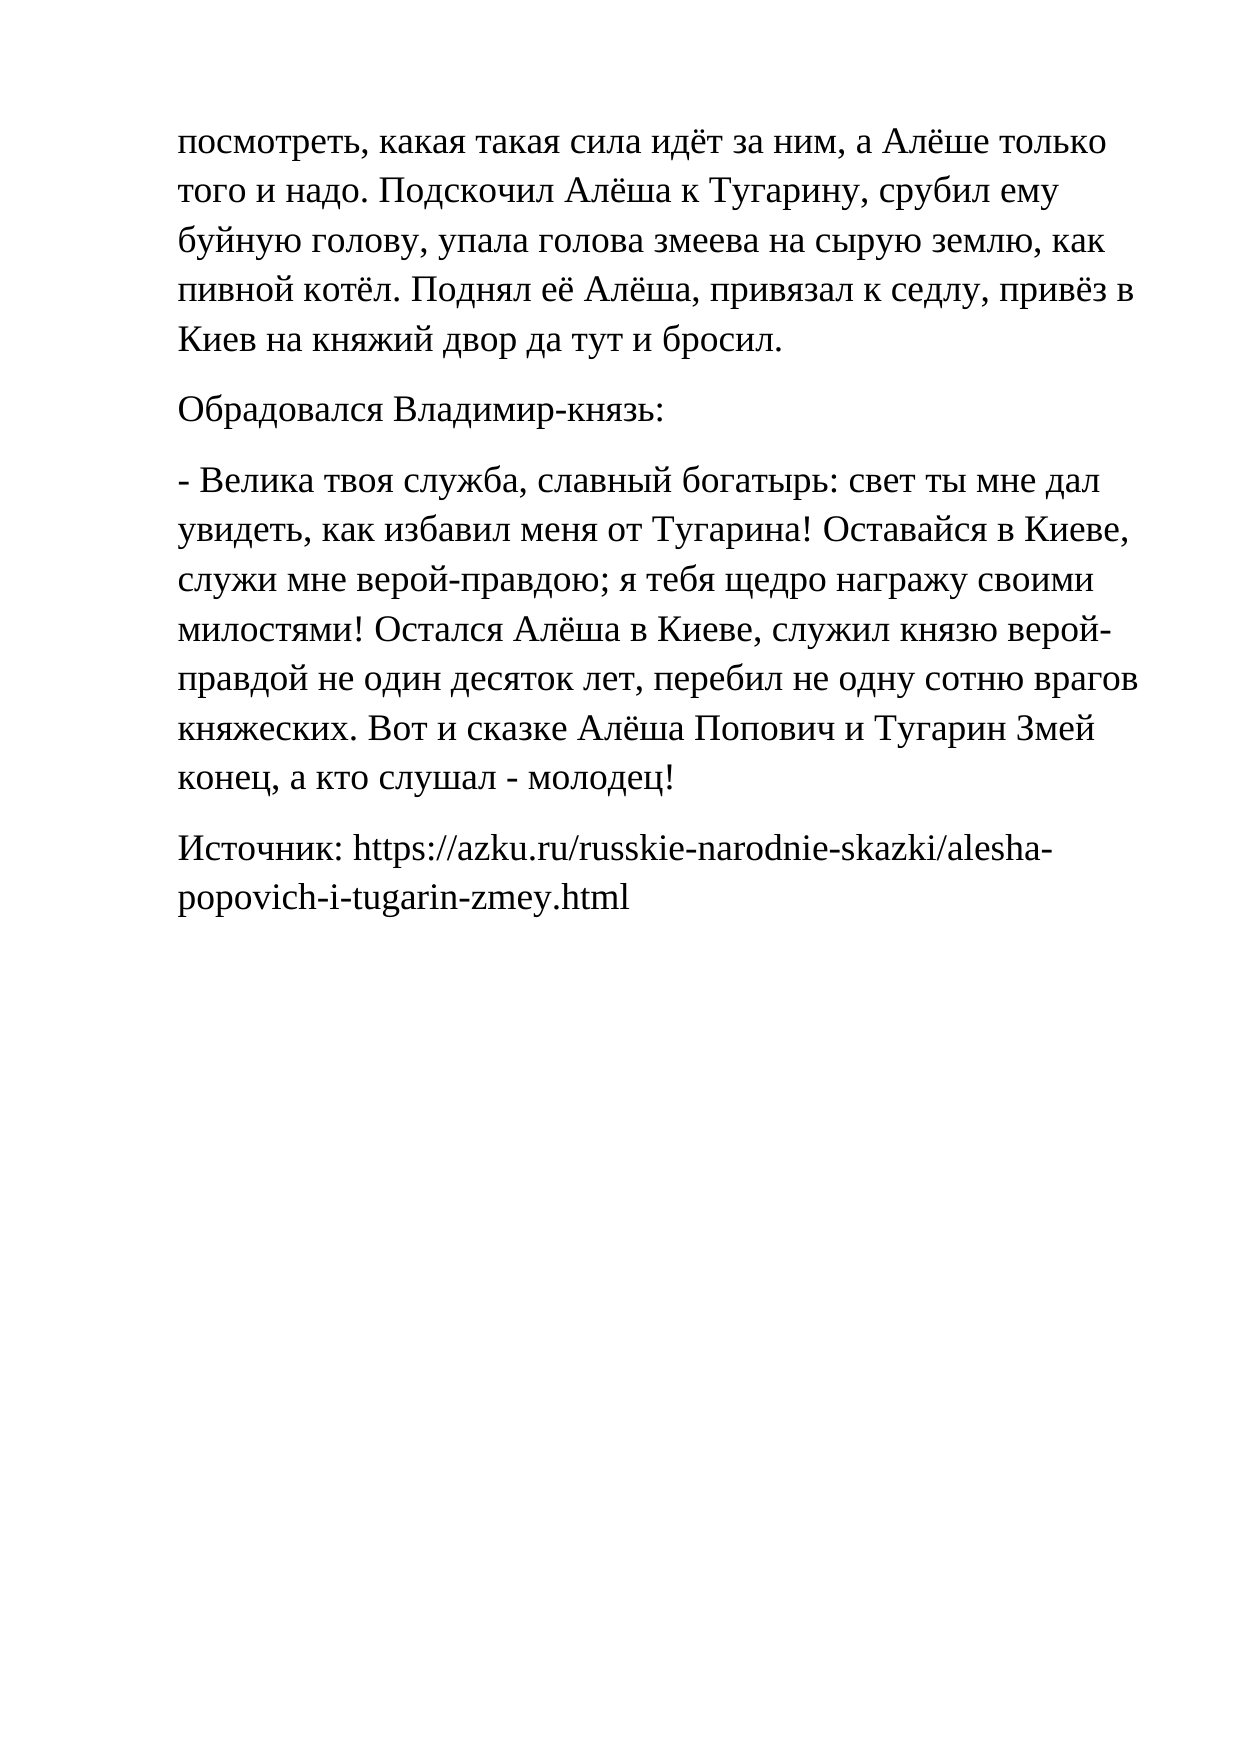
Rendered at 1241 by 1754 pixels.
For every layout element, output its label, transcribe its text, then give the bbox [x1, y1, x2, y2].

text Обрадовался Владимир-князь: [177, 387, 1152, 430]
text Источник: https://azku.ru/russkie-narodnie-skazki/alesha-popovich-i-tugarin-zmey.html [177, 825, 1152, 918]
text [177, 118, 1152, 359]
text - Велика твоя служба, славный богатырь: свет ты мне дал увидеть, как избавил меня от Тугарина! Оставайся в Киеве, служи мне верой-правдою; я тебя щедро награжу своими милостями! Остался Алёша в Киеве, служил князю верой-правдой не один десяток лет, перебил не одну сотню врагов княжеских. Вот и сказке Алёша Попович и Тугарин Змей конец, а кто слушал - молодец! [177, 457, 1152, 798]
